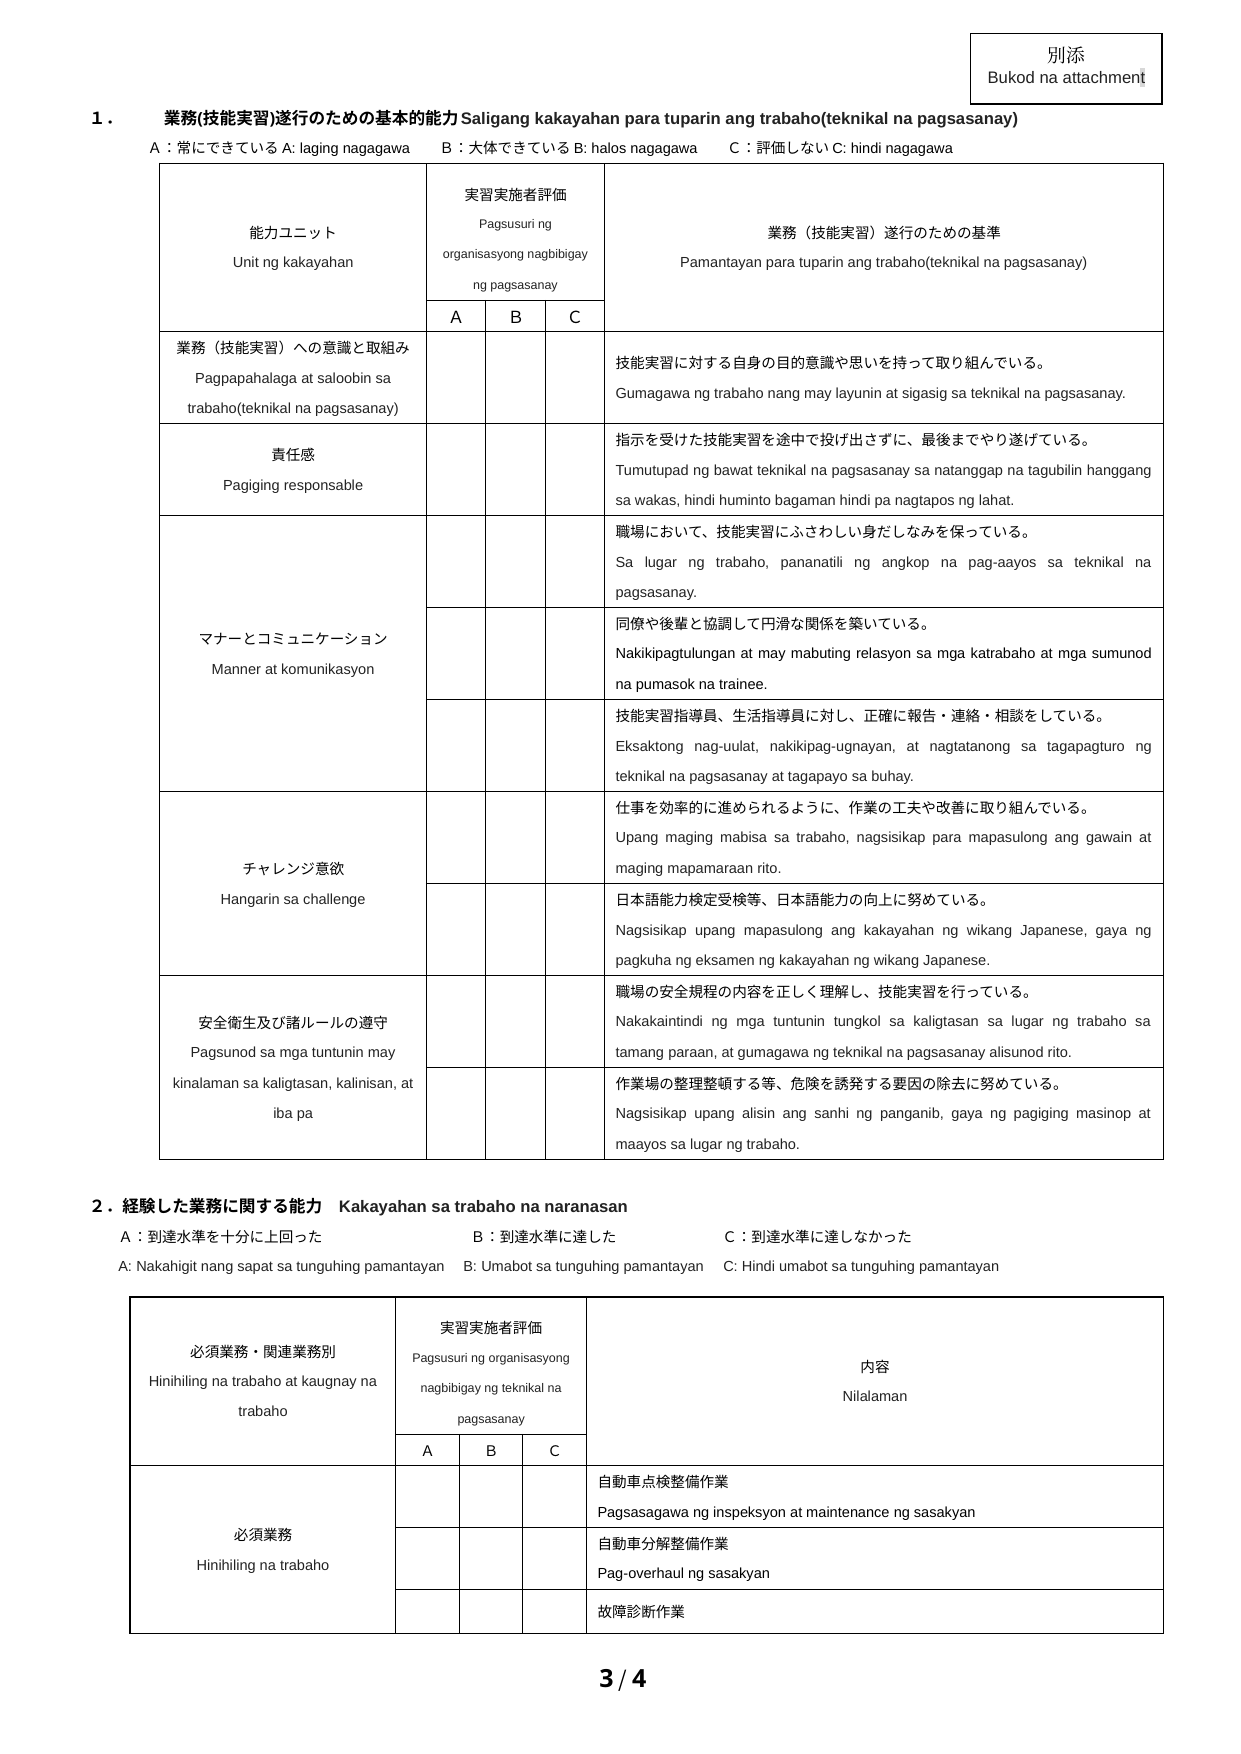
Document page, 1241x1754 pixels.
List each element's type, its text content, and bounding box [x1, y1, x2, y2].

table_cell 技能実習指導員、生活指導員に対し、正確に報告・連絡・相談をしている。 Eksaktong nag-uulat, nakikipag-ugnayan, at nagtatanong sa tagapagturo ng teknikal na pagsasanay at tagapayo sa buhay. [605, 700, 1163, 791]
table_cell [427, 1068, 485, 1159]
table_cell [486, 608, 545, 699]
table_cell [427, 516, 485, 607]
table_cell 職場の安全規程の内容を正しく理解し、技能実習を行っている。 Nakakaintindi ng mga tuntunin tungkol sa kaligtasan sa lugar ng trabaho sa tamang paraan, at gumagawa ng teknikal na pagsasanay alisunod rito. [605, 976, 1163, 1067]
table_header 内容 Nilalaman [587, 1298, 1163, 1465]
table_cell [546, 792, 604, 883]
table_cell [546, 608, 604, 699]
table_cell [427, 332, 485, 423]
table_cell Ｂ [460, 1435, 522, 1465]
table_cell 技能実習に対する自身の目的意識や思いを持って取り組んでいる。 Gumagawa ng trabaho nang may layunin at sigasig sa teknikal na pagsasanay. [605, 332, 1163, 423]
table_cell [523, 1466, 586, 1527]
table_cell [587, 1590, 1163, 1633]
table_cell [427, 884, 485, 975]
table_cell Ｃ [546, 301, 604, 331]
table_cell [546, 1068, 604, 1159]
table_cell 自動車点検整備作業 Pagsasagawa ng inspeksyon at maintenance ng sasakyan [587, 1466, 1163, 1527]
table_cell [546, 700, 604, 791]
table_cell マナーとコミュニケーション Manner at komunikasyon [160, 516, 426, 791]
table_cell [486, 976, 545, 1067]
table_cell [486, 700, 545, 791]
table_cell [396, 1528, 459, 1588]
table_cell 指示を受けた技能実習を途中で投げ出さずに、最後までやり遂げている。 Tumutupad ng bawat teknikal na pagsasanay sa natanggap na tagubilin hanggang sa wakas, hindi huminto bagaman hindi pa nagtapos ng lahat. [605, 424, 1163, 515]
table_cell 必須業務 Hinihiling na trabaho [131, 1466, 395, 1633]
table_cell [486, 792, 545, 883]
table_cell [427, 700, 485, 791]
table_cell [396, 1590, 459, 1633]
table_cell [546, 516, 604, 607]
table_cell [486, 516, 545, 607]
table_cell [486, 884, 545, 975]
table_cell 業務（技能実習）への意識と取組み Pagpapahalaga at saloobin sa trabaho(teknikal na pagsasanay) [160, 332, 426, 423]
table_cell [546, 332, 604, 423]
table_cell [460, 1590, 522, 1633]
table_cell Ａ [427, 301, 485, 331]
table_cell [460, 1528, 522, 1588]
table_cell 自動車分解整備作業 Pag-overhaul ng sasakyan [587, 1528, 1163, 1588]
table_header 実習実施者評価 Pagsusuri ng organisasyong nagbibigay ng pagsasanay [427, 164, 604, 300]
table_cell [523, 1590, 586, 1633]
table_cell [546, 976, 604, 1067]
table_cell [486, 332, 545, 423]
table_cell [396, 1466, 459, 1527]
table_cell Ｂ [486, 301, 545, 331]
table_cell 職場において、技能実習にふさわしい身だしなみを保っている。 Sa lugar ng trabaho, pananatili ng angkop na pag-aayos sa teknikal na pagsasanay. [605, 516, 1163, 607]
table_cell [427, 608, 485, 699]
table_header 必須業務・関連業務別 Hinihiling na trabaho at kaugnay na trabaho [131, 1298, 395, 1465]
text Ａ：到達水準を十分に上回った Ｂ：到達水準に達した Ｃ：到達水準に達しなかった [118, 1221, 1152, 1251]
table_cell [546, 884, 604, 975]
table_cell [427, 424, 485, 515]
table_cell Ｃ [523, 1435, 586, 1465]
table_cell [427, 792, 485, 883]
table_cell [460, 1466, 522, 1527]
table_header 実習実施者評価 Pagsusuri ng organisasyong nagbibigay ng teknikal na pagsasanay [396, 1298, 586, 1434]
table_cell 安全衛生及び諸ルールの遵守 Pagsunod sa mga tuntunin may kinalaman sa kaligtasan, kalinisan, at iba pa [160, 976, 426, 1159]
table_cell チャレンジ意欲 Hangarin sa challenge [160, 792, 426, 975]
table_cell [427, 976, 485, 1067]
table_header 業務（技能実習）遂行のための基準 Pamantayan para tuparin ang trabaho(teknikal na pagsasanay) [605, 164, 1163, 331]
table_cell 作業場の整理整頓する等、危険を誘発する要因の除去に努めている。 Nagsisikap upang alisin ang sanhi ng panganib, gaya ng pagiging masinop at maayos sa lugar ng trabaho. [605, 1068, 1163, 1159]
text ２．経験した業務に関する能力 Kakayahan sa trabaho na naranasan [89, 1190, 1152, 1221]
table_cell 責任感 Pagiging responsable [160, 424, 426, 515]
table_cell 日本語能力検定受検等、日本語能力の向上に努めている。 Nagsisikap upang mapasulong ang kakayahan ng wikang Japanese, gaya ng pagkuha ng eksamen ng kakayahan ng wikang Japanese. [605, 884, 1163, 975]
list 業務(技能実習)遂行のための基本的能力 Saligang kakayahan para tuparin ang trabaho(teknikal na pagsasanay) [89, 102, 1152, 132]
text Ａ：常にできている A: laging nagagawa Ｂ：大体できている B: halos nagagawa Ｃ：評価しない C: hindi nagagawa [118, 132, 1152, 162]
table_header 能力ユニット Unit ng kakayahan [160, 164, 426, 331]
text A: Nakahigit nang sapat sa tunguhing pamantayan B: Umabot sa tunguhing pamantayan C: Hindi umabot sa tunguhing pamantayan [118, 1251, 1152, 1281]
table_cell Ａ [396, 1435, 459, 1465]
table_cell 仕事を効率的に進められるように、作業の工夫や改善に取り組んでいる。 Upang maging mabisa sa trabaho, nagsisikap para mapasulong ang gawain at maging mapamaraan rito. [605, 792, 1163, 883]
table_cell [486, 424, 545, 515]
table_cell 同僚や後輩と協調して円滑な関係を築いている。 Nakikipagtulungan at may mabuting relasyon sa mga katrabaho at mga sumunod na pumasok na trainee. [605, 608, 1163, 699]
table_cell [523, 1528, 586, 1588]
table_cell [546, 424, 604, 515]
table_cell [486, 1068, 545, 1159]
